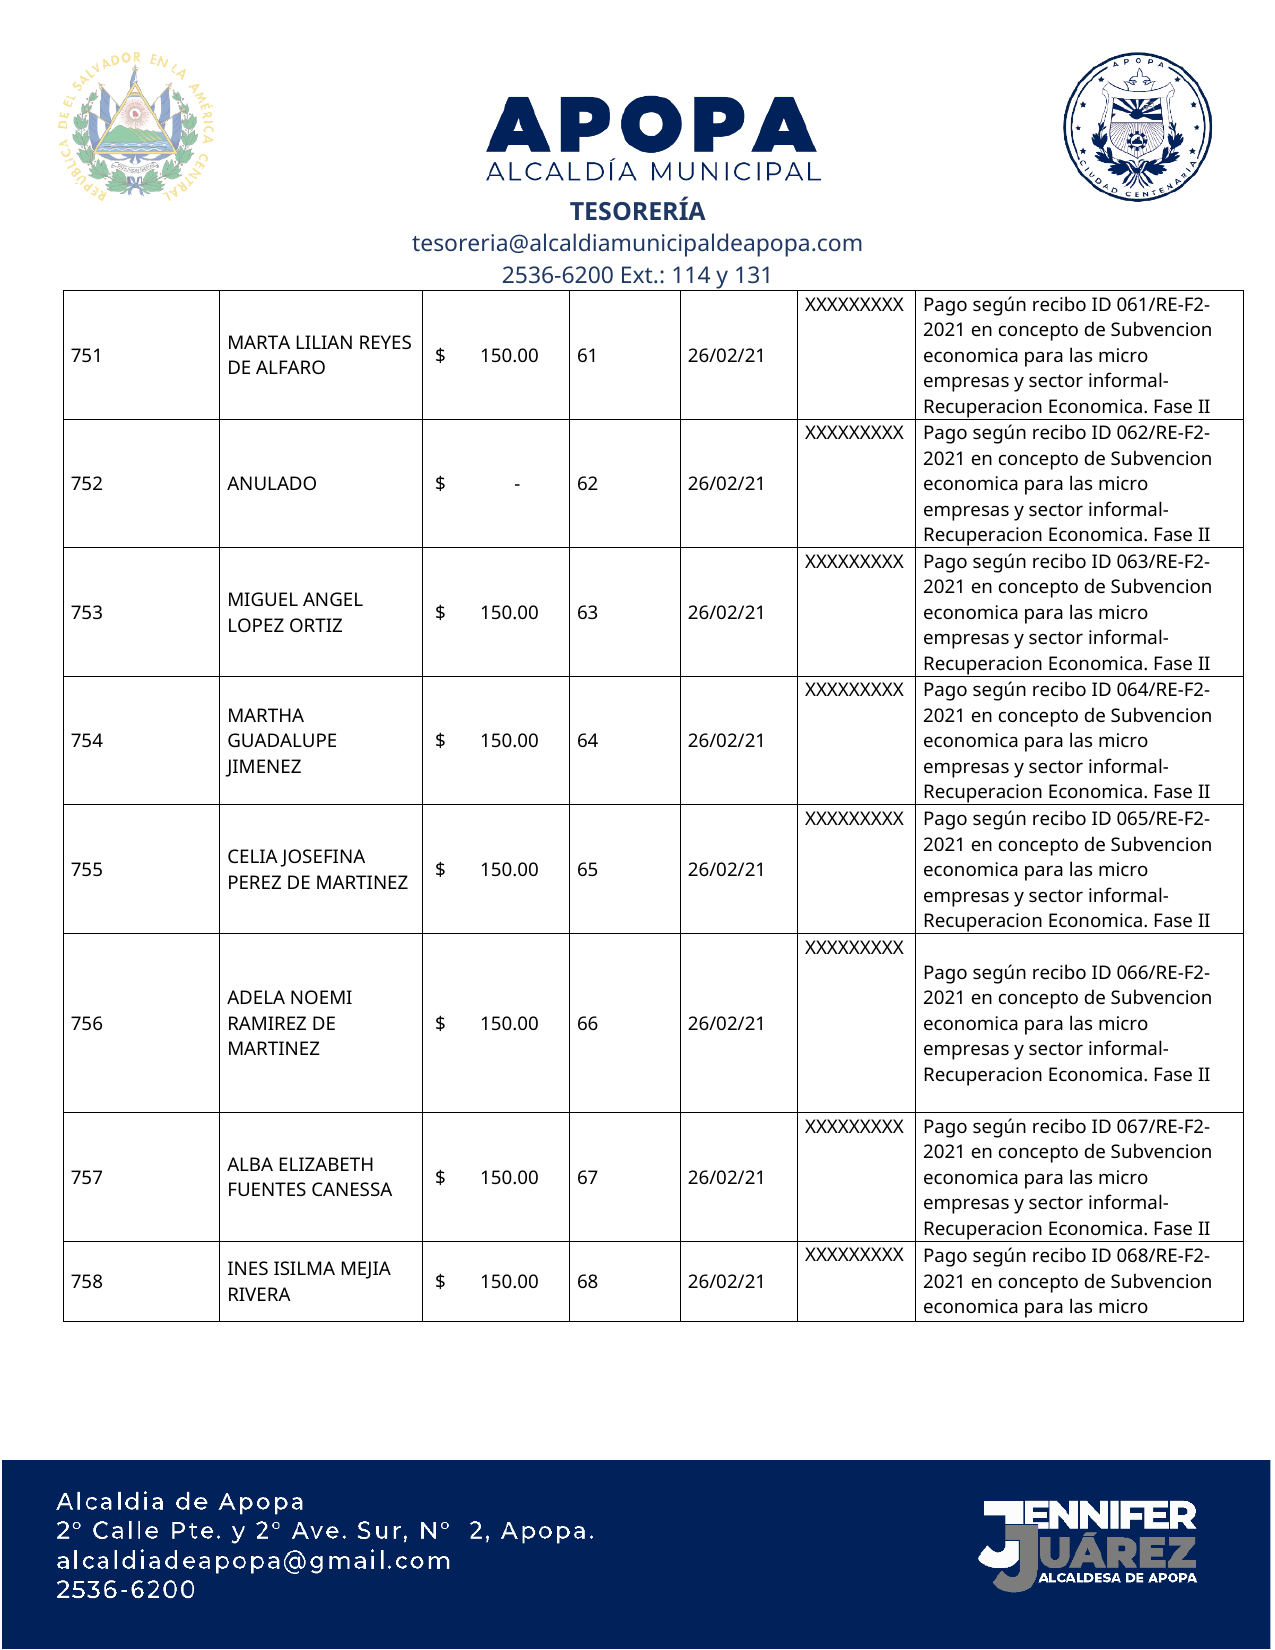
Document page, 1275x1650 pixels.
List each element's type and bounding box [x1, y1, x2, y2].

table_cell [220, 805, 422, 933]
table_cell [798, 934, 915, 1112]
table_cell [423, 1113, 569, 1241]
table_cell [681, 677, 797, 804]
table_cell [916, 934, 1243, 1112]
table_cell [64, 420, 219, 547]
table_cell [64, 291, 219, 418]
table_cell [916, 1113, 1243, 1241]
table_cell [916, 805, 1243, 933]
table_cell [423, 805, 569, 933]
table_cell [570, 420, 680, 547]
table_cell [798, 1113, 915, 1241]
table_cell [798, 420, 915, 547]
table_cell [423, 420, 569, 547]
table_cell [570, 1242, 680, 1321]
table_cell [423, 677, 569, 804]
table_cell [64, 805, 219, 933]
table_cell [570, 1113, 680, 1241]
picture [0, 1460, 1271, 1648]
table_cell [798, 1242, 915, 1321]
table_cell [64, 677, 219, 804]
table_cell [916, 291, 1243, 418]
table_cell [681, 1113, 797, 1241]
picture [6, 3, 1274, 319]
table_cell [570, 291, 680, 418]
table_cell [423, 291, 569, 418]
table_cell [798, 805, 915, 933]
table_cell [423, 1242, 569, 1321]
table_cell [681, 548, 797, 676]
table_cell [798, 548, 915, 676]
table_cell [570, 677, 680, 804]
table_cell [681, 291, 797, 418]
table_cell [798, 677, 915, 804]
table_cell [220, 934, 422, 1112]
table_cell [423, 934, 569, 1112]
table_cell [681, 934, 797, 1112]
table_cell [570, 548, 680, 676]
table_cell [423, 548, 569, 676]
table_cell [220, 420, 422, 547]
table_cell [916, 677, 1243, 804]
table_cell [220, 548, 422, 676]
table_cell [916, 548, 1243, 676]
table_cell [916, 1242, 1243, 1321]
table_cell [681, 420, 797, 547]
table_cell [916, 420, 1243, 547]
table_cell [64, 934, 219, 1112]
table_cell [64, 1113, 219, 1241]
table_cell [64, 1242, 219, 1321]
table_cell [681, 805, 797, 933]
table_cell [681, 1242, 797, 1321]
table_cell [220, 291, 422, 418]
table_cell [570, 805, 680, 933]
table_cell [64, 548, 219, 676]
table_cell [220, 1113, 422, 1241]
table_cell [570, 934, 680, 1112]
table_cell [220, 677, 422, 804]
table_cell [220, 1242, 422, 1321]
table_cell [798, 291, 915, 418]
